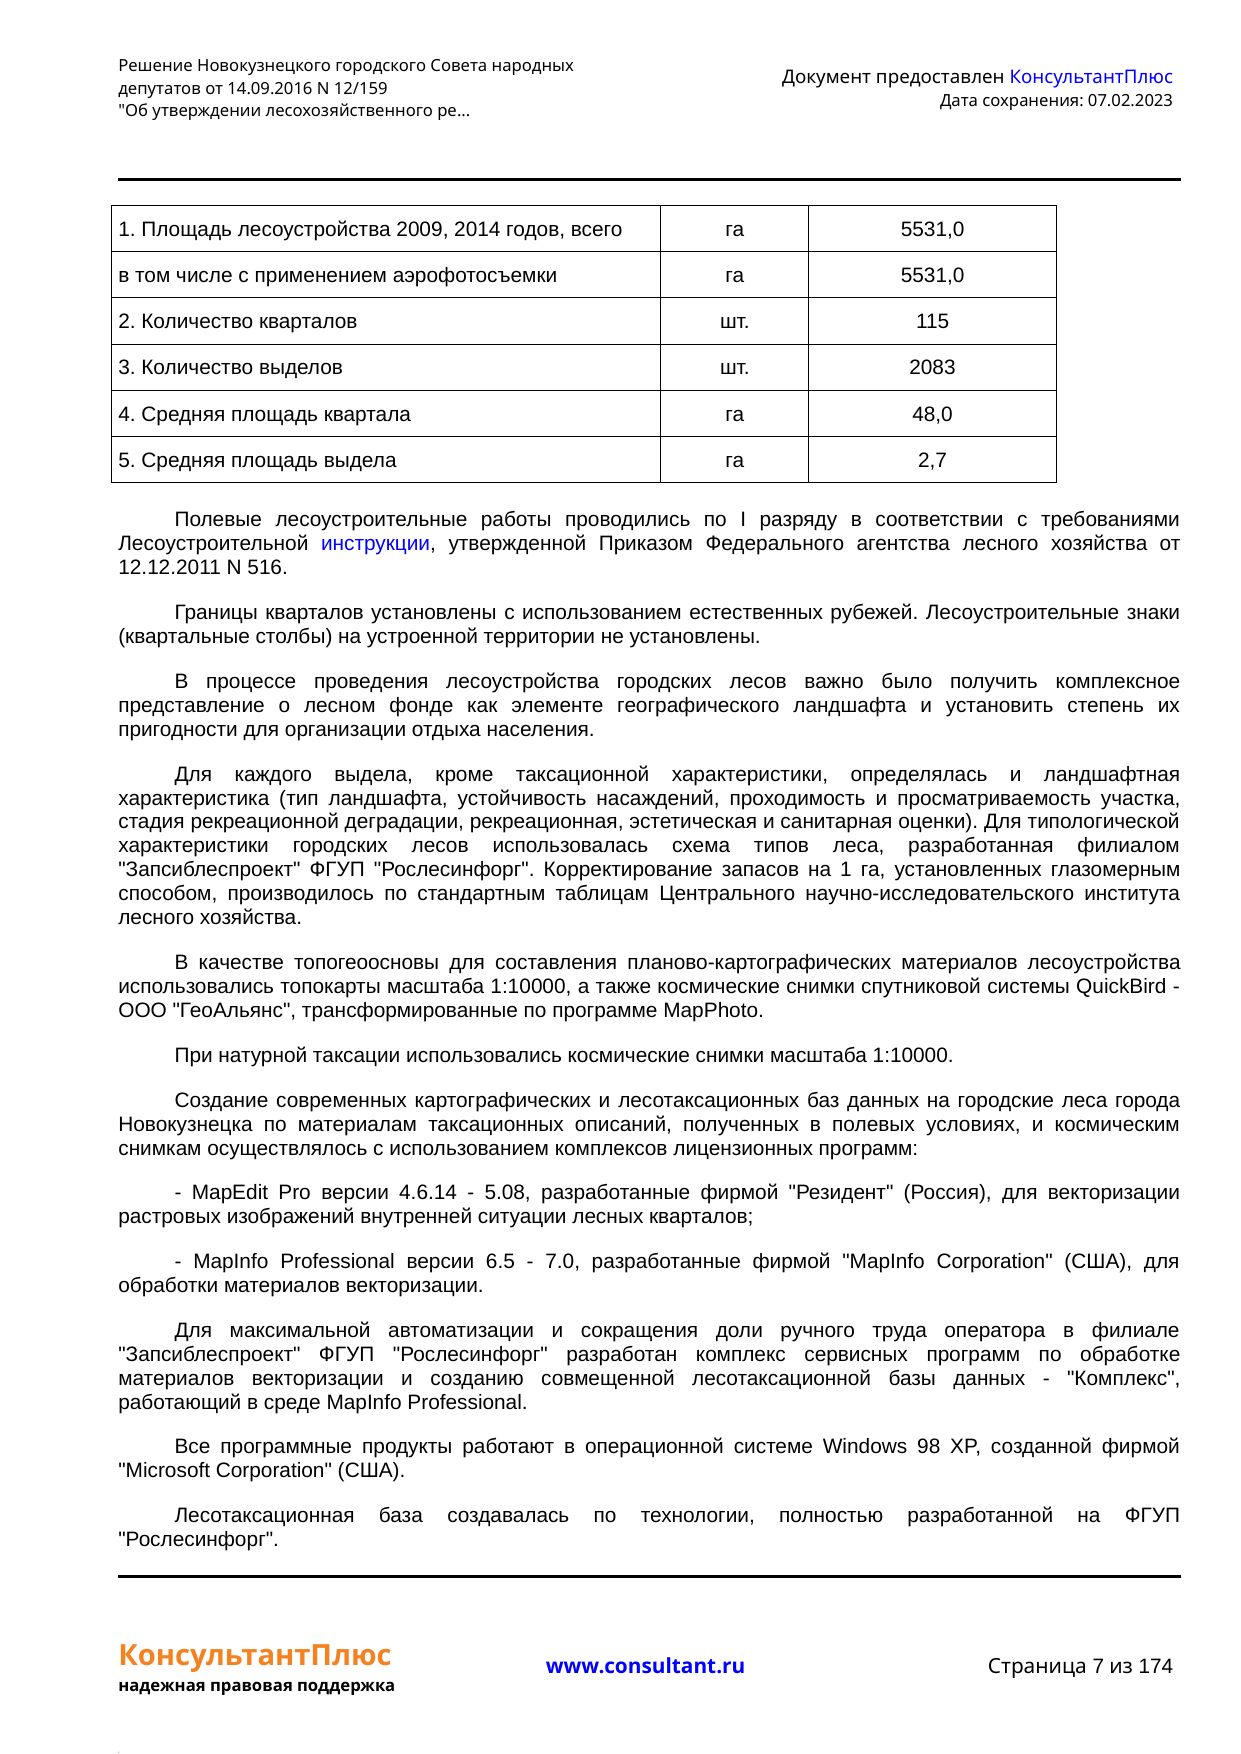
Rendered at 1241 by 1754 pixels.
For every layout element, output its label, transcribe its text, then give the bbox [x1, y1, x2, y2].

text Все программные продукты работают в операционной системе Windows 98 XP, созданной фирмой "Microsoft Corporation" (США). [118, 1434, 1181, 1482]
text Для максимальной автоматизации и сокращения доли ручного труда оператора в филиале "Запсиблеспроект" ФГУП "Рослесинфорг" разработан комплекс сервисных программ по обработке материалов векторизации и созданию совмещенной лесотаксационной базы данных - "Комплекс", работающий в среде MapInfo Professional. [118, 1318, 1181, 1413]
table_cell шт. [661, 298, 808, 343]
text Создание современных картографических и лесотаксационных баз данных на городские леса города Новокузнецка по материалам таксационных описаний, полученных в полевых условиях, и космическим снимкам осуществлялось с использованием комплексов лицензионных программ: [118, 1087, 1181, 1159]
table_cell 2,7 [809, 437, 1056, 482]
table_cell 2. Количество кварталов [112, 298, 660, 343]
text В качестве топогеоосновы для составления планово-картографических материалов лесоустройства использовались топокарты масштаба 1:10000, а также космические снимки спутниковой системы QuickBird - ООО "ГеоАльянс", трансформированные по программе MapPhoto. [118, 950, 1181, 1022]
table_cell 3. Количество выделов [112, 345, 660, 390]
table_cell 48,0 [809, 391, 1056, 436]
text Границы кварталов установлены с использованием естественных рубежей. Лесоустроительные знаки (квартальные столбы) на устроенной территории не установлены. [118, 600, 1181, 648]
table_cell 1. Площадь лесоустройства 2009, 2014 годов, всего [112, 206, 660, 251]
text Лесотаксационная база создавалась по технологии, полностью разработанной на ФГУП "Рослесинфорг". [118, 1503, 1181, 1551]
text В процессе проведения лесоустройства городских лесов важно было получить комплексное представление о лесном фонде как элементе географического ландшафта и установить степень их пригодности для организации отдыха населения. [118, 669, 1181, 741]
table_cell га [661, 252, 808, 297]
table_cell в том числе с применением аэрофотосъемки [112, 252, 660, 297]
table_cell 2083 [809, 345, 1056, 390]
table_cell га [661, 437, 808, 482]
table_cell 5. Средняя площадь выдела [112, 437, 660, 482]
text При натурной таксации использовались космические снимки масштаба 1:10000. [118, 1043, 1181, 1067]
text Полевые лесоустроительные работы проводились по I разряду в соответствии с требованиями Лесоустроительной инструкции, утвержденной Приказом Федерального агентства лесного хозяйства от 12.12.2011 N 516. [118, 507, 1181, 579]
table_cell га [661, 391, 808, 436]
table_cell 5531,0 [809, 252, 1056, 297]
text Для каждого выдела, кроме таксационной характеристики, определялась и ландшафтная характеристика (тип ландшафта, устойчивость насаждений, проходимость и просматриваемость участка, стадия рекреационной деградации, рекреационная, эстетическая и санитарная оценки). Для типологической характеристики городских лесов использовалась схема типов леса, разработанная филиалом "Запсиблеспроект" ФГУП "Рослесинфорг". Корректирование запасов на 1 га, установленных глазомерным способом, производилось по стандартным таблицам Центрального научно-исследовательского института лесного хозяйства. [118, 761, 1181, 929]
table_cell шт. [661, 345, 808, 390]
text - MapInfo Professional версии 6.5 - 7.0, разработанные фирмой "MapInfo Corporation" (США), для обработки материалов векторизации. [118, 1249, 1181, 1297]
table_cell 115 [809, 298, 1056, 343]
table_cell га [661, 206, 808, 251]
table_cell 5531,0 [809, 206, 1056, 251]
table_cell 4. Средняя площадь квартала [112, 391, 660, 436]
text - MapEdit Pro версии 4.6.14 - 5.08, разработанные фирмой "Резидент" (Россия), для векторизации растровых изображений внутренней ситуации лесных кварталов; [118, 1180, 1181, 1228]
